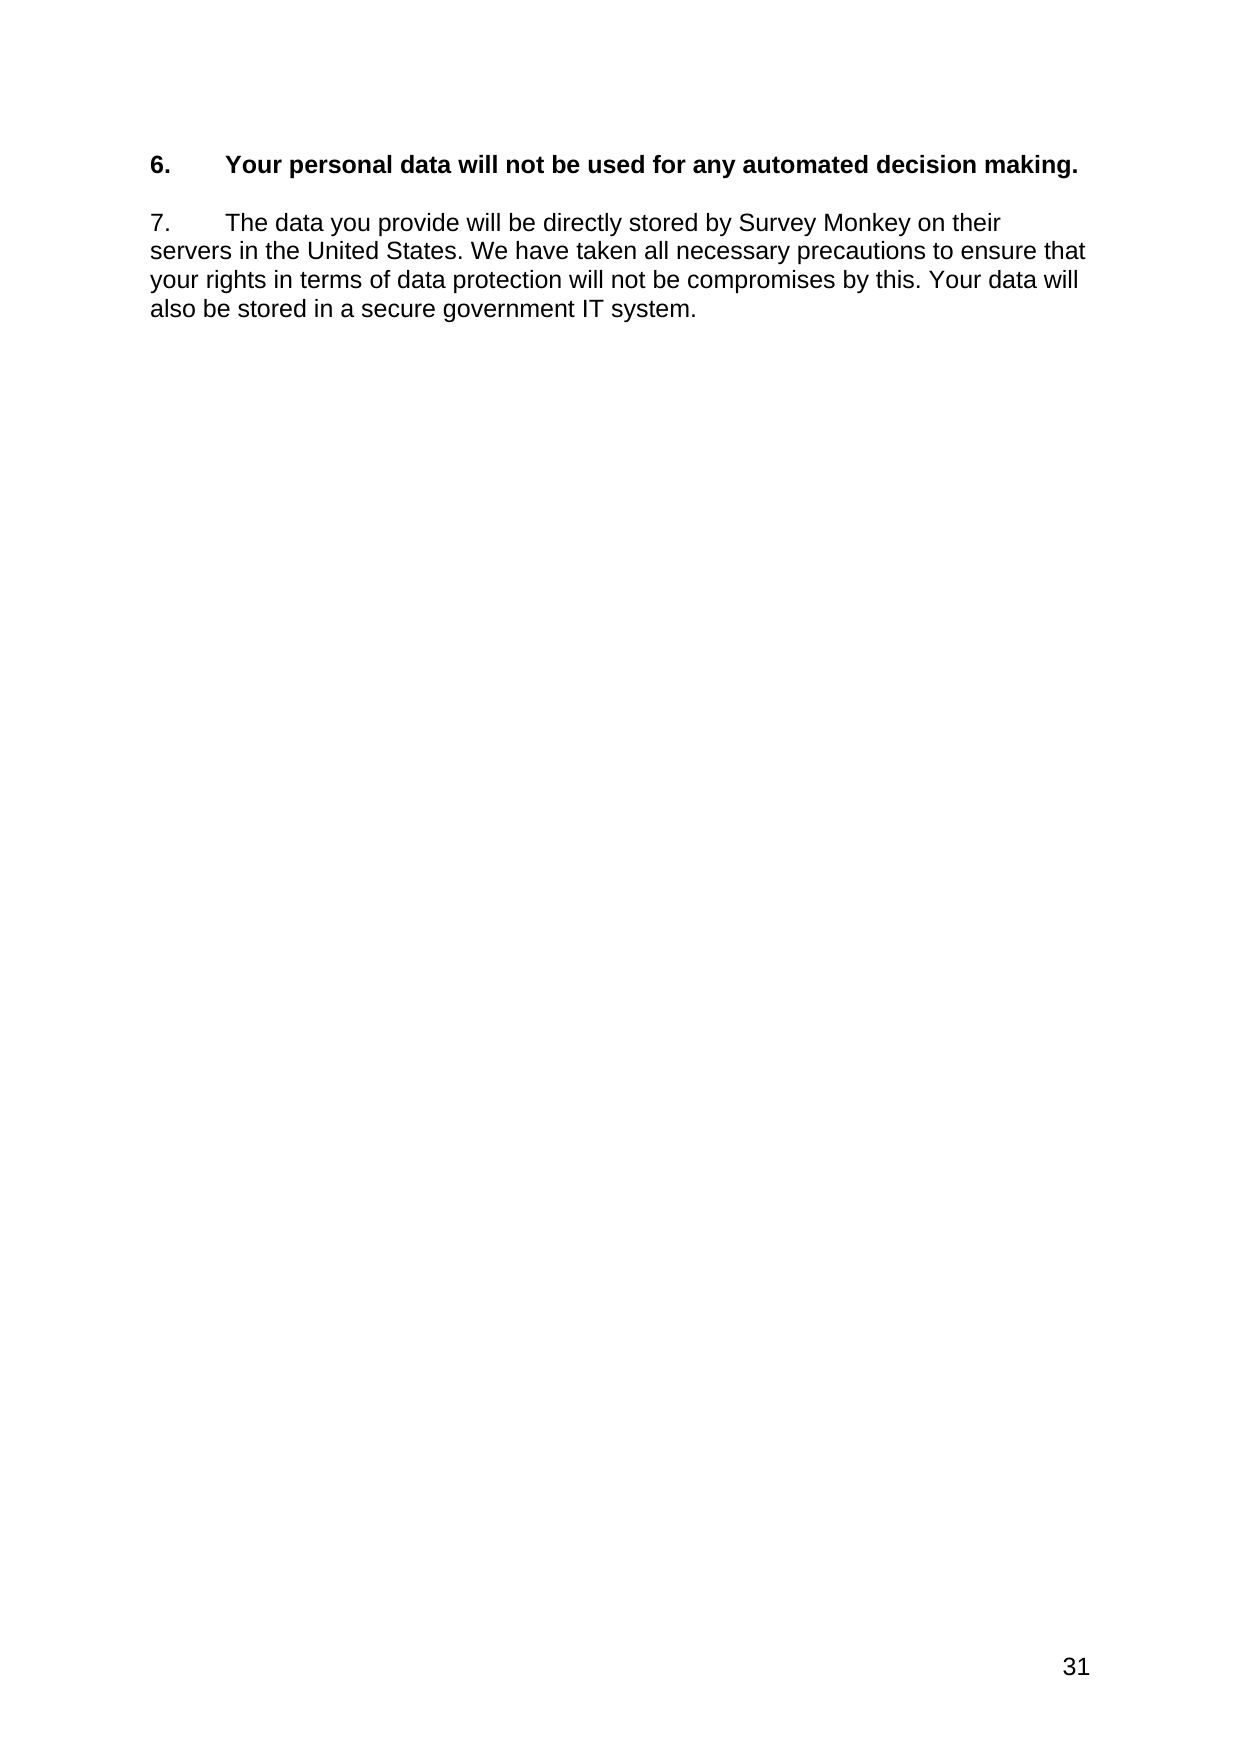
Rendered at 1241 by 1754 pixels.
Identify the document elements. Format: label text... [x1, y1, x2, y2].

text 6. Your personal data will not be used for any automated decision making. [150, 150, 1090, 179]
text 7. The data you provide will be directly stored by Survey Monkey on their servers in the United States. We have taken all necessary precautions to ensure that your rights in terms of data protection will not be compromises by this. Your data will also be stored in a secure government IT system. [150, 207, 1090, 322]
